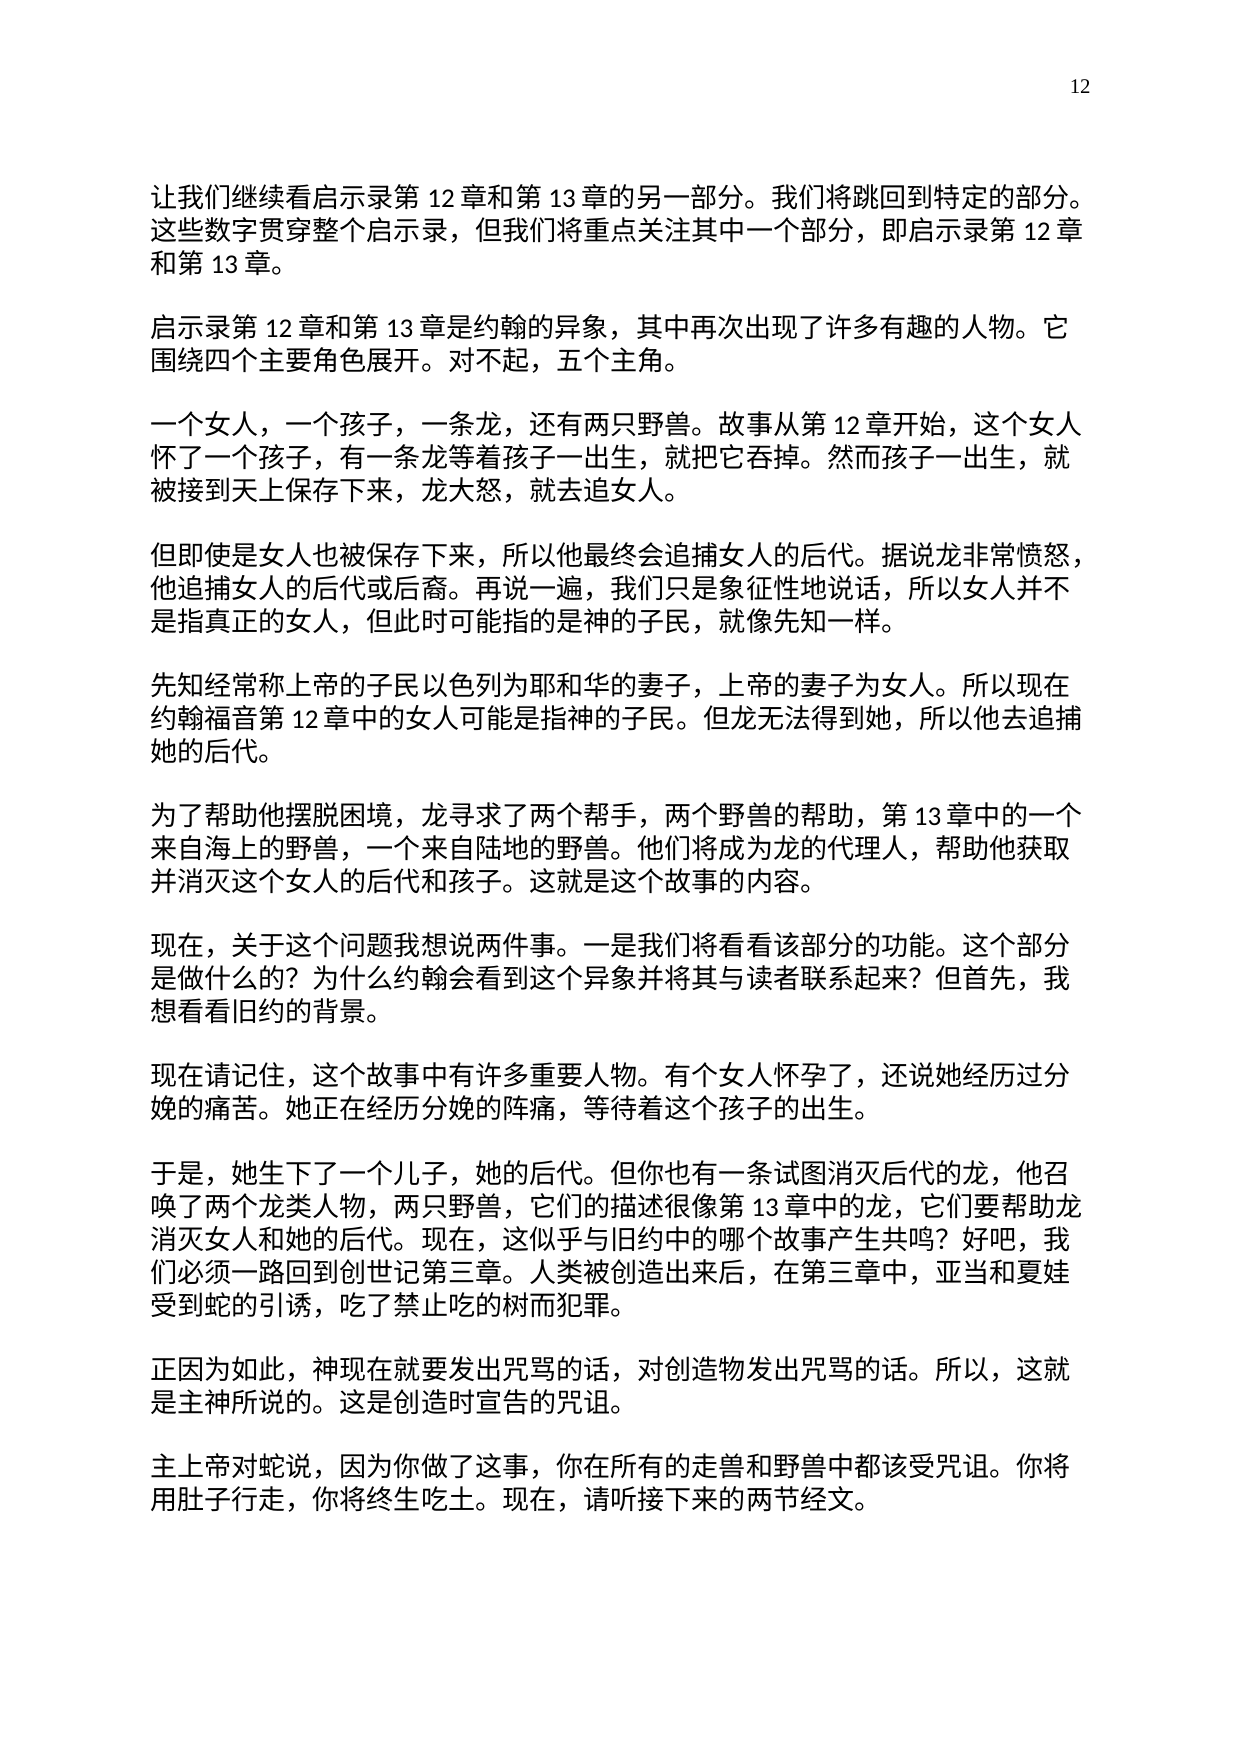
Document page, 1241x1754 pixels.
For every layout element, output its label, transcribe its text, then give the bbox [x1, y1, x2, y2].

text 正因为如此，神现在就要发出咒骂的话，对创造物发出咒骂的话。所以，这就是主神所说的。这是创造时宣告的咒诅。 [150, 1353, 1090, 1419]
text 主上帝对蛇说，因为你做了这事，你在所有的走兽和野兽中都该受咒诅。你将用肚子行走，你将终生吃土。现在，请听接下来的两节经文。 [150, 1450, 1090, 1516]
text 为了帮助他摆脱困境，龙寻求了两个帮手，两个野兽的帮助，第13章中的一个来自海上的野兽，一个来自陆地的野兽。他们将成为龙的代理人，帮助他获取并消灭这个女人的后代和孩子。这就是这个故事的内容。 [150, 799, 1090, 898]
text 一个女人，一个孩子，一条龙，还有两只野兽。故事从第12章开始，这个女人怀了一个孩子，有一条龙等着孩子一出生，就把它吞掉。然而孩子一出生，就被接到天上保存下来，龙大怒，就去追女人。 [150, 408, 1090, 508]
text 但即使是女人也被保存下来，所以他最终会追捕女人的后代。据说龙非常愤怒，他追捕女人的后代或后裔。再说一遍，我们只是象征性地说话，所以女人并不是指真正的女人，但此时可能指的是神的子民，就像先知一样。 [150, 539, 1090, 638]
text 现在请记住，这个故事中有许多重要人物。有个女人怀孕了，还说她经历过分娩的痛苦。她正在经历分娩的阵痛，等待着这个孩子的出生。 [150, 1059, 1090, 1126]
text 先知经常称上帝的子民以色列为耶和华的妻子，上帝的妻子为女人。所以现在约翰福音第12章中的女人可能是指神的子民。但龙无法得到她，所以他去追捕她的后代。 [150, 669, 1090, 768]
text 现在，关于这个问题我想说两件事。一是我们将看看该部分的功能。这个部分是做什么的？为什么约翰会看到这个异象并将其与读者联系起来？但首先，我想看看旧约的背景。 [150, 929, 1090, 1028]
text 于是，她生下了一个儿子，她的后代。但你也有一条试图消灭后代的龙，他召唤了两个龙类人物，两只野兽，它们的描述很像第13章中的龙，它们要帮助龙消灭女人和她的后代。现在，这似乎与旧约中的哪个故事产生共鸣？好吧，我们必须一路回到创世记第三章。人类被创造出来后，在第三章中，亚当和夏娃受到蛇的引诱，吃了禁止吃的树而犯罪。 [150, 1157, 1090, 1322]
text 让我们继续看启示录第 12 章和第 13 章的另一部分。我们将跳回到特定的部分。这些数字贯穿整个启示录，但我们将重点关注其中一个部分，即启示录第 12 章和第 13 章。 [150, 181, 1090, 280]
text 启示录第 12 章和第 13 章是约翰的异象，其中再次出现了许多有趣的人物。它围绕四个主要角色展开。对不起，五个主角。 [150, 311, 1090, 377]
